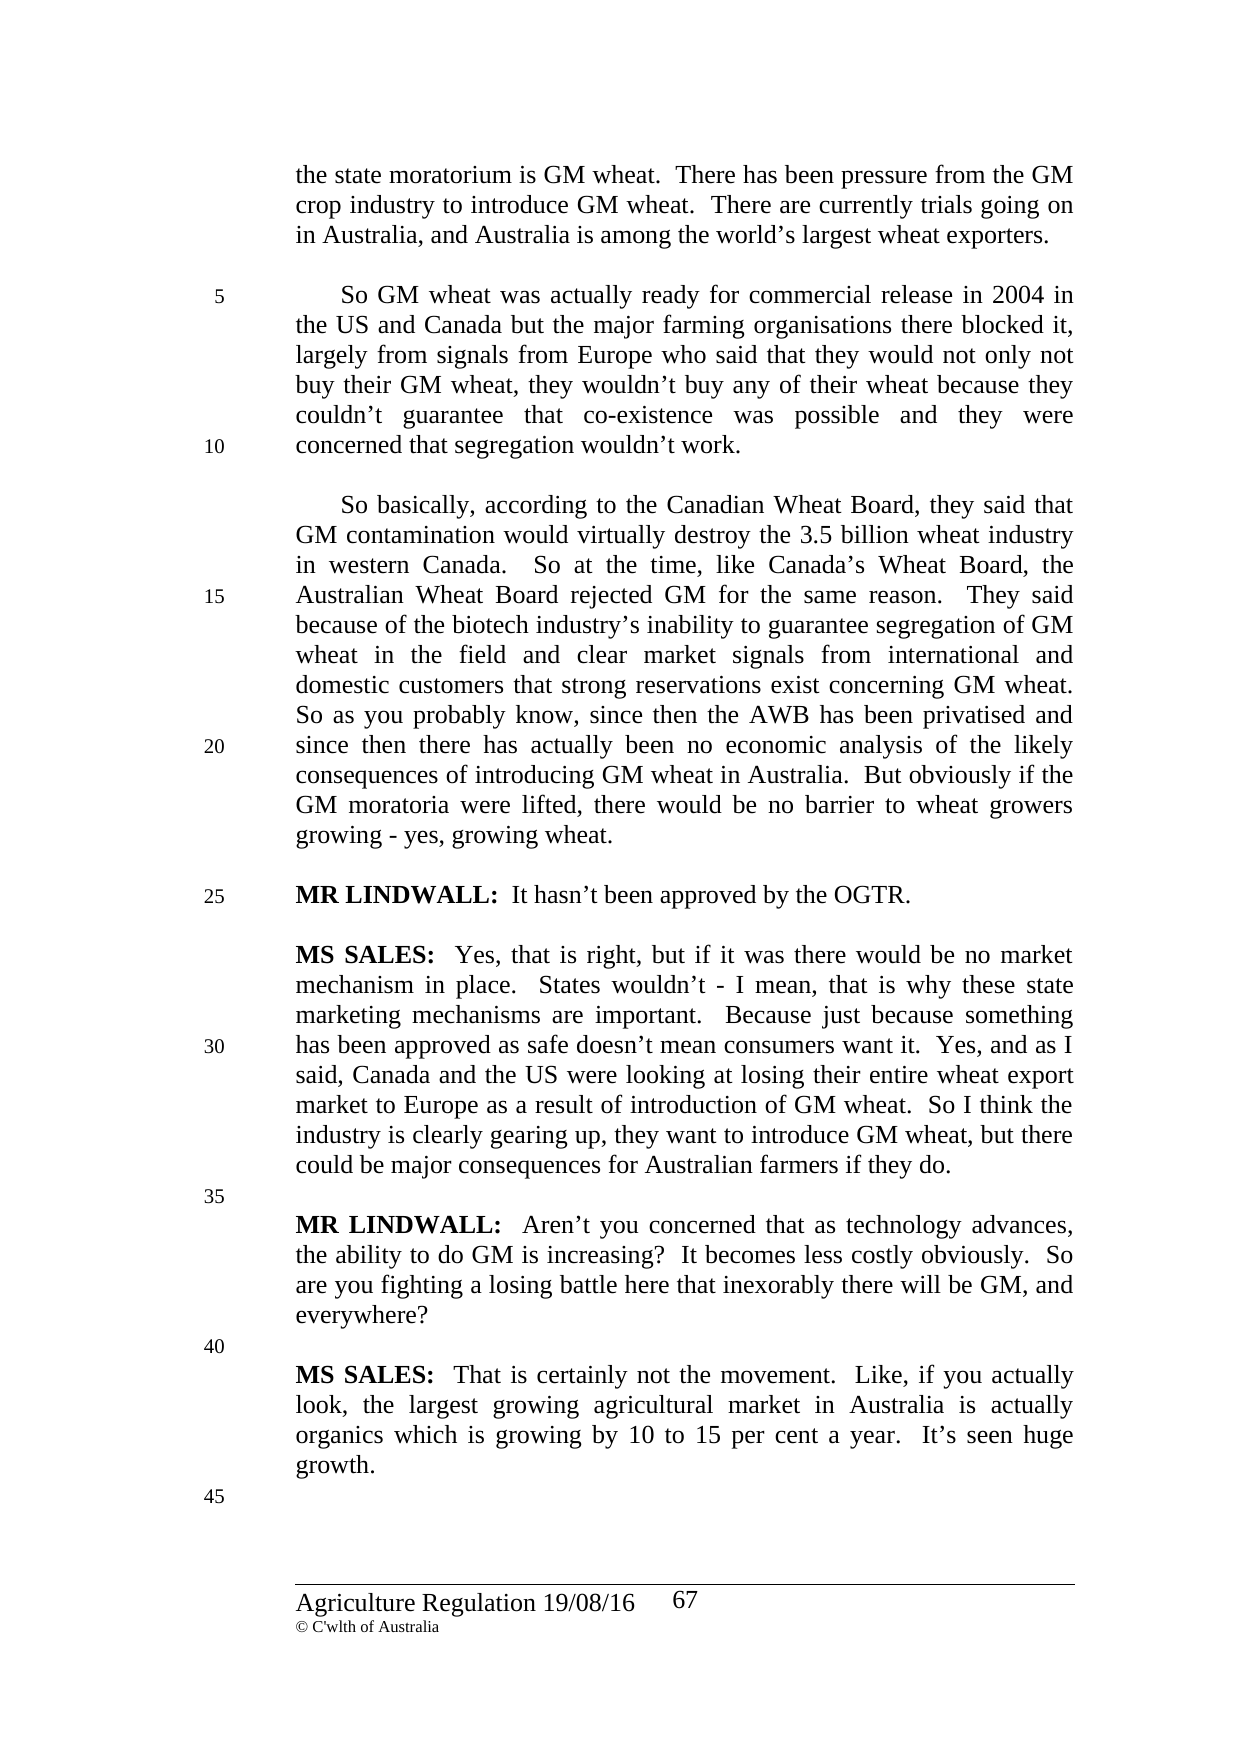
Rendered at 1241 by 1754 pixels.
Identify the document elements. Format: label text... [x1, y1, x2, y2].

text MS SALES: That is certainly not the movement. Like, if you actually look, the largest growing agricultural market in Australia is actually organics which is growing by 10 to 15 per cent a year. It’s seen huge growth. [295, 1359, 1075, 1479]
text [295, 159, 1075, 249]
text MR LINDWALL: It hasn’t been approved by the OGTR. [295, 879, 1075, 909]
text So GM wheat was actually ready for commercial release in 2004 in the US and Canada but the major farming organisations there blocked it, largely from signals from Europe who said that they would not only not buy their GM wheat, they wouldn’t buy any of their wheat because they couldn’t guarantee that co-existence was possible and they were concerned that segregation wouldn’t work. [295, 279, 1075, 459]
text So basically, according to the Canadian Wheat Board, they said that GM contamination would virtually destroy the 3.5 billion wheat industry in western Canada. So at the time, like Canada’s Wheat Board, the Australian Wheat Board rejected GM for the same reason. They said because of the biotech industry’s inability to guarantee segregation of GM wheat in the field and clear market signals from international and domestic customers that strong reservations exist concerning GM wheat. So as you probably know, since then the AWB has been privatised and since then there has actually been no economic analysis of the likely consequences of introducing GM wheat in Australia. But obviously if the GM moratoria were lifted, there would be no barrier to wheat growers growing - yes, growing wheat. [295, 489, 1075, 849]
text MS SALES: Yes, that is right, but if it was there would be no market mechanism in place. States wouldn’t - I mean, that is why these state marketing mechanisms are important. Because just because something has been approved as safe doesn’t mean consumers want it. Yes, and as I said, Canada and the US were looking at losing their entire wheat export market to Europe as a result of introduction of GM wheat. So I think the industry is clearly gearing up, they want to introduce GM wheat, but there could be major consequences for Australian farmers if they do. [295, 939, 1075, 1179]
text MR LINDWALL: Aren’t you concerned that as technology advances, the ability to do GM is increasing? It becomes less costly obviously. So are you fighting a losing battle here that inexorably there will be GM, and everywhere? [295, 1209, 1075, 1329]
